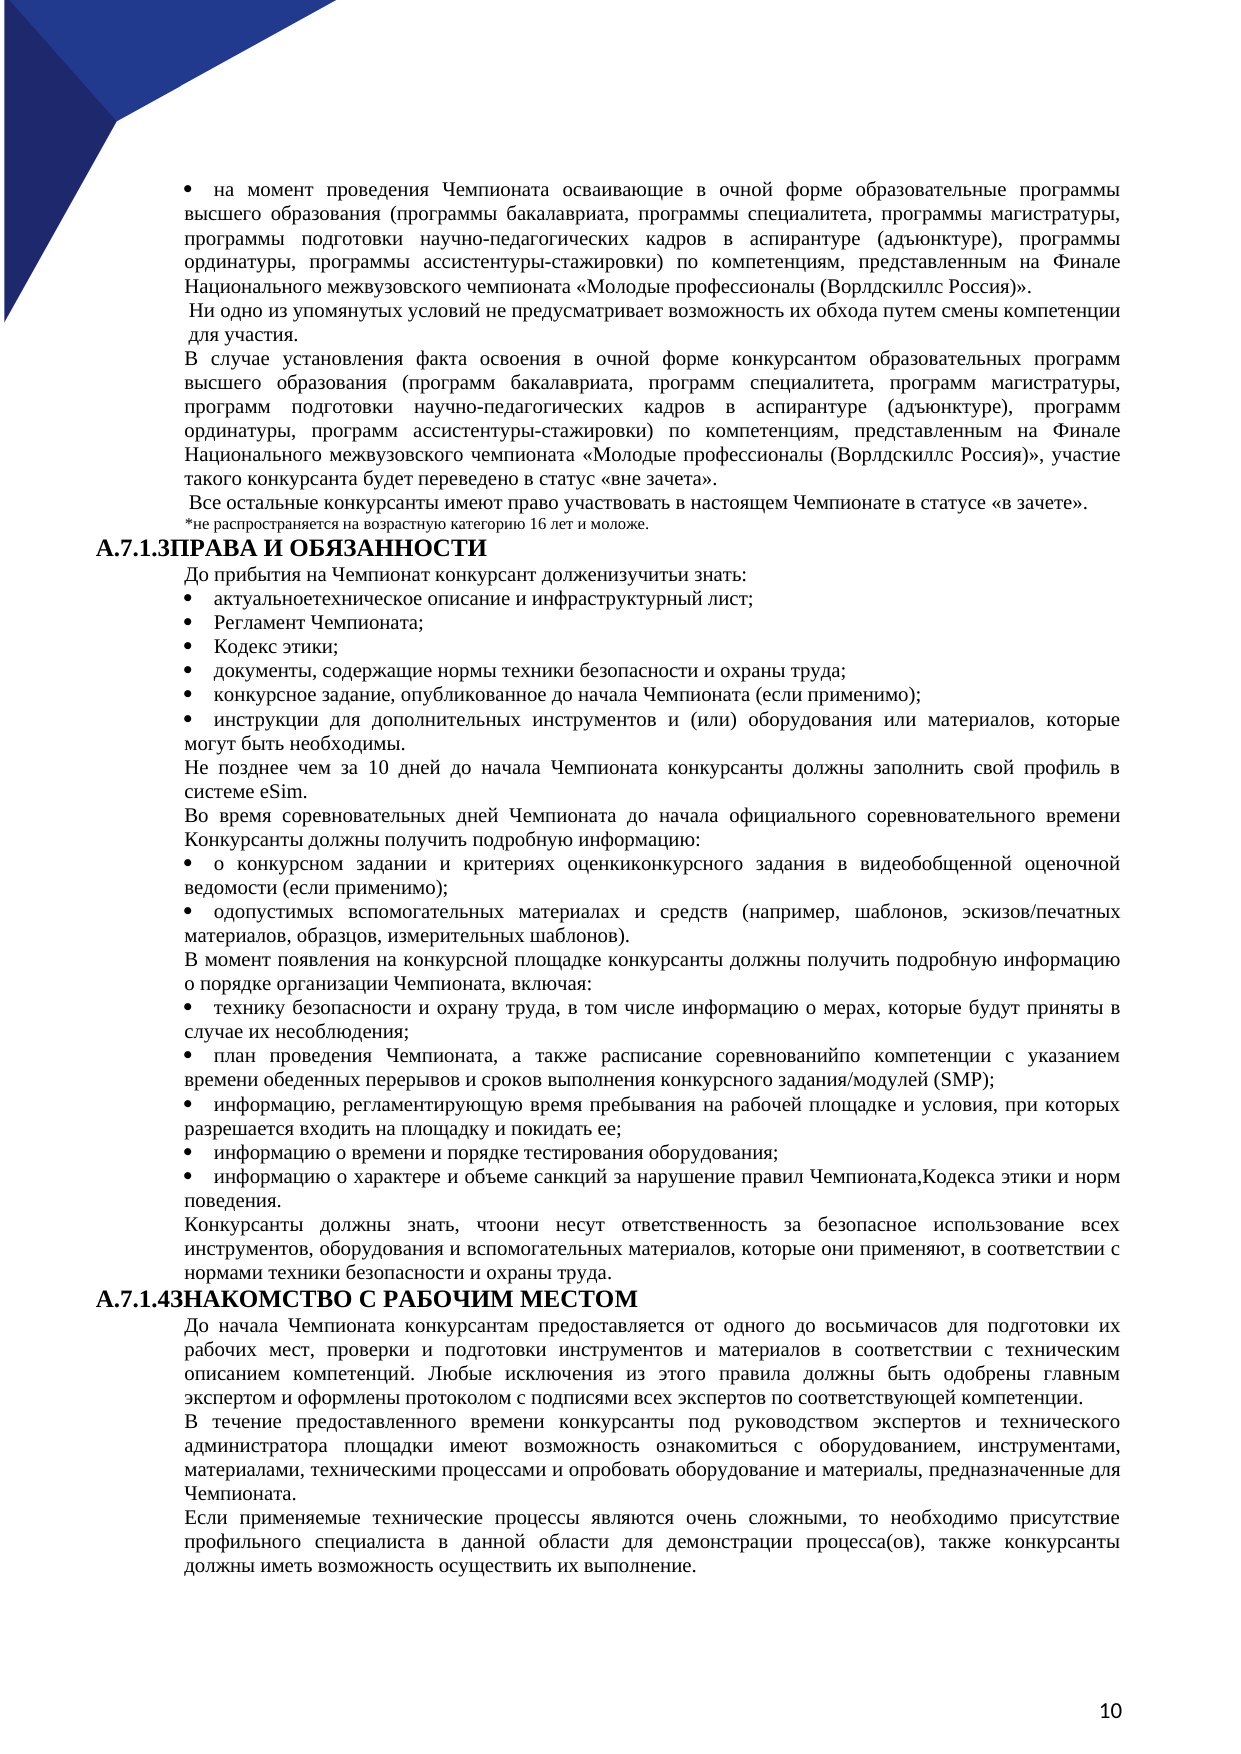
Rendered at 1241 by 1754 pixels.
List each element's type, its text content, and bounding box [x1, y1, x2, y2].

list о конкурсном задании и критериях оценкиконкурсного задания в видеобобщенной оценочной ведомости (если применимо); [184, 851, 1121, 899]
list Конкурсанты должны знать, чтоони несут ответственность за безопасное использование всех инструментов, оборудования и вспомогательных материалов, которые они применяют, в соответствии с нормами техники безопасности и охраны труда. [184, 1212, 1121, 1284]
list актуальноетехническое описание и инфраструктурный лист; [184, 586, 1121, 610]
subtitle А.7.1.3ПРАВА И ОБЯЗАННОСТИ [96, 533, 1122, 562]
list Во время соревновательных дней Чемпионата до начала официального соревновательного времени Конкурсанты должны получить подробную информацию: [184, 803, 1121, 851]
list информацию, регламентирующую время пребывания на рабочей площадке и условия, при которых разрешается входить на площадку и покидать ее; [184, 1091, 1121, 1139]
list Если применяемые технические процессы являются очень сложными, то необходимо присутствие профильного специалиста в данной области для демонстрации процесса(ов), также конкурсанты должны иметь возможность осуществить их выполнение. [184, 1505, 1121, 1577]
list В момент появления на конкурсной площадке конкурсанты должны получить подробную информацию о порядке организации Чемпионата, включая: [184, 947, 1121, 995]
list информацию о времени и порядке тестирования оборудования; [184, 1139, 1121, 1164]
list план проведения Чемпионата, а также расписание соревнованийпо компетенции с указанием времени обеденных перерывов и сроков выполнения конкурсного задания/модулей (SMP); [184, 1043, 1121, 1091]
list До начала Чемпионата конкурсантам предоставляется от одного до восьмичасов для подготовки их рабочих мест, проверки и подготовки инструментов и материалов в соответствии с техническим описанием компетенций. Любые исключения из этого правила должны быть одобрены главным экспертом и оформлены протоколом с подписями всех экспертов по соответствующей компетенции. [184, 1313, 1121, 1409]
list В случае установления факта освоения в очной форме конкурсантом образовательных программ высшего образования (программ бакалавриата, программ специалитета, программ магистратуры, программ подготовки научно-педагогических кадров в аспирантуре (адъюнктуре), программ ординатуры, программ ассистентуры-стажировки) по компетенциям, представленным на Финале Национального межвузовского чемпионата «Молодые профессионалы (Ворлдскиллс Россия)», участие такого конкурсанта будет переведено в статус «вне зачета». [184, 346, 1121, 490]
list инструкции для дополнительных инструментов и (или) оборудования или материалов, которые могут быть необходимы. [184, 706, 1121, 754]
list информацию о характере и объеме санкций за нарушение правил Чемпионата,Кодекса этики и норм поведения. [184, 1164, 1121, 1212]
list документы, содержащие нормы техники безопасности и охраны труда; [184, 658, 1121, 682]
text Ни одно из упомянутых условий не предусматривает возможность их обхода путем смены компетенции для участия. [188, 298, 1121, 346]
text Все остальные конкурсанты имеют право участвовать в настоящем Чемпионате в статусе «в зачете». [188, 490, 1121, 514]
text *не распространяется на возрастную категорию 16 лет и моложе. [184, 514, 1121, 533]
list на момент проведения Чемпионата осваивающие в очной форме образовательные программы высшего образования (программы бакалавриата, программы специалитета, программы магистратуры, программы подготовки научно-педагогических кадров в аспирантуре (адъюнктуре), программы ординатуры, программы ассистентуры-стажировки) по компетенциям, представленным на Финале Национального межвузовского чемпионата «Молодые профессионалы (Ворлдскиллс Россия)». [184, 177, 1121, 298]
list Не позднее чем за 10 дней до начала Чемпионата конкурсанты должны заполнить свой профиль в системе eSim. [184, 754, 1121, 803]
list Регламент Чемпионата; [184, 610, 1121, 634]
list конкурсное задание, опубликованное до начала Чемпионата (если применимо); [184, 682, 1121, 706]
list одопустимых вспомогательных материалах и средств (например, шаблонов, эскизов/печатных материалов, образцов, измерительных шаблонов). [184, 899, 1121, 947]
list Кодекс этики; [184, 634, 1121, 658]
picture [4, 0, 1241, 1751]
list технику безопасности и охрану труда, в том числе информацию о мерах, которые будут приняты в случае их несоблюдения; [184, 995, 1121, 1043]
list До прибытия на Чемпионат конкурсант долженизучитьи знать: [184, 562, 1121, 586]
subtitle А.7.1.4ЗНАКОМСТВО С РАБОЧИМ МЕСТОМ [96, 1284, 1122, 1313]
list В течение предоставленного времени конкурсанты под руководством экспертов и технического администратора площадки имеют возможность ознакомиться с оборудованием, инструментами, материалами, техническими процессами и опробовать оборудование и материалы, предназначенные для Чемпионата. [184, 1409, 1121, 1505]
